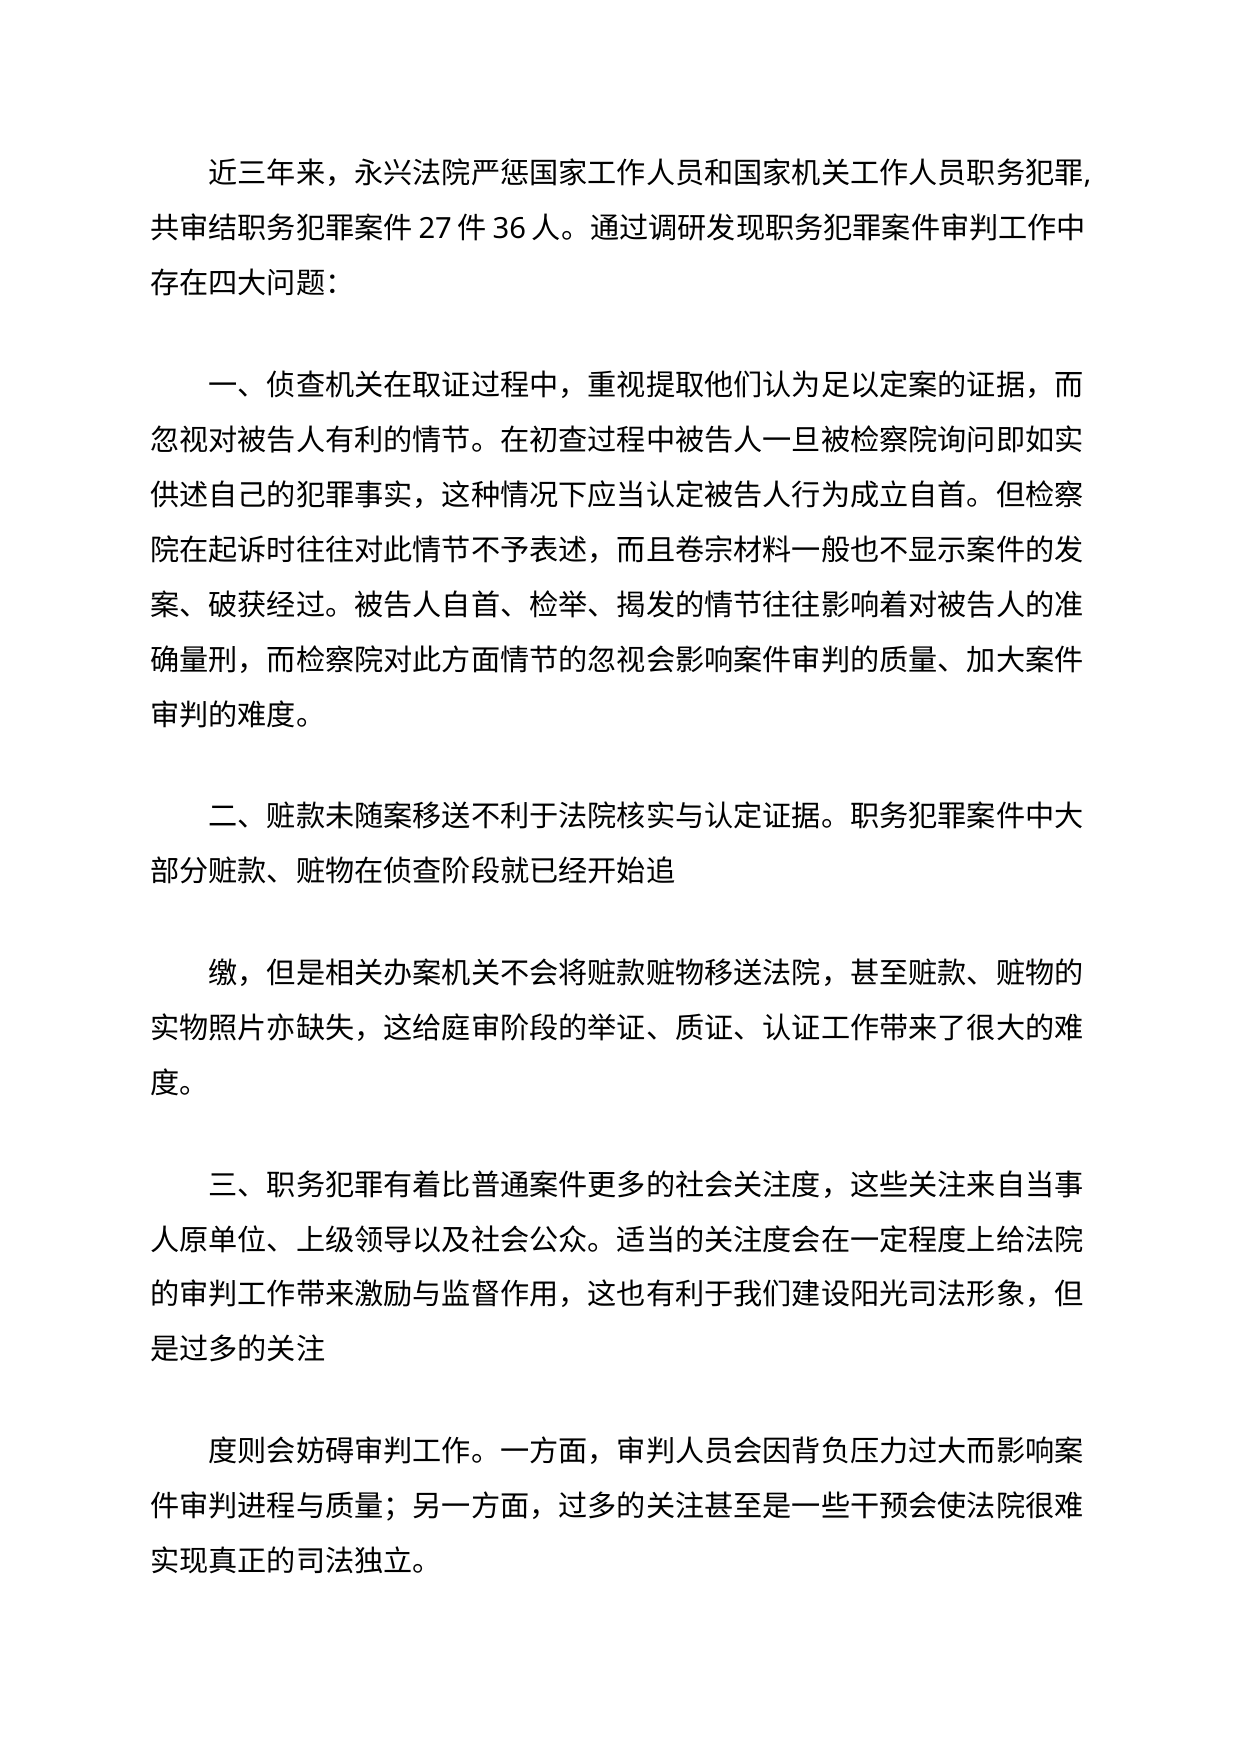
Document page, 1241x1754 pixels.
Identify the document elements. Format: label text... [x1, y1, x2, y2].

text 度则会妨碍审判工作。一方面，审判人员会因背负压力过大而影响案件审判进程与质量；另一方面，过多的关注甚至是一些干预会使法院很难实现真正的司法独立。 [150, 1428, 1090, 1580]
text 缴，但是相关办案机关不会将赃款赃物移送法院，甚至赃款、赃物的实物照片亦缺失，这给庭审阶段的举证、质证、认证工作带来了很大的难度。 [150, 949, 1090, 1102]
text 近三年来，永兴法院严惩国家工作人员和国家机关工作人员职务犯罪,共审结职务犯罪案件27件36人。通过调研发现职务犯罪案件审判工作中存在四大问题： [150, 150, 1090, 302]
text 一、侦查机关在取证过程中，重视提取他们认为足以定案的证据，而忽视对被告人有利的情节。在初查过程中被告人一旦被检察院询问即如实供述自己的犯罪事实，这种情况下应当认定被告人行为成立自首。但检察院在起诉时往往对此情节不予表述，而且卷宗材料一般也不显示案件的发案、破获经过。被告人自首、检举、揭发的情节往往影响着对被告人的准确量刑，而检察院对此方面情节的忽视会影响案件审判的质量、加大案件审判的难度。 [150, 362, 1090, 733]
text 三、职务犯罪有着比普通案件更多的社会关注度，这些关注来自当事人原单位、上级领导以及社会公众。适当的关注度会在一定程度上给法院的审判工作带来激励与监督作用，这也有利于我们建设阳光司法形象，但是过多的关注 [150, 1161, 1090, 1368]
text 二、赃款未随案移送不利于法院核实与认定证据。职务犯罪案件中大部分赃款、赃物在侦查阶段就已经开始追 [150, 793, 1090, 890]
